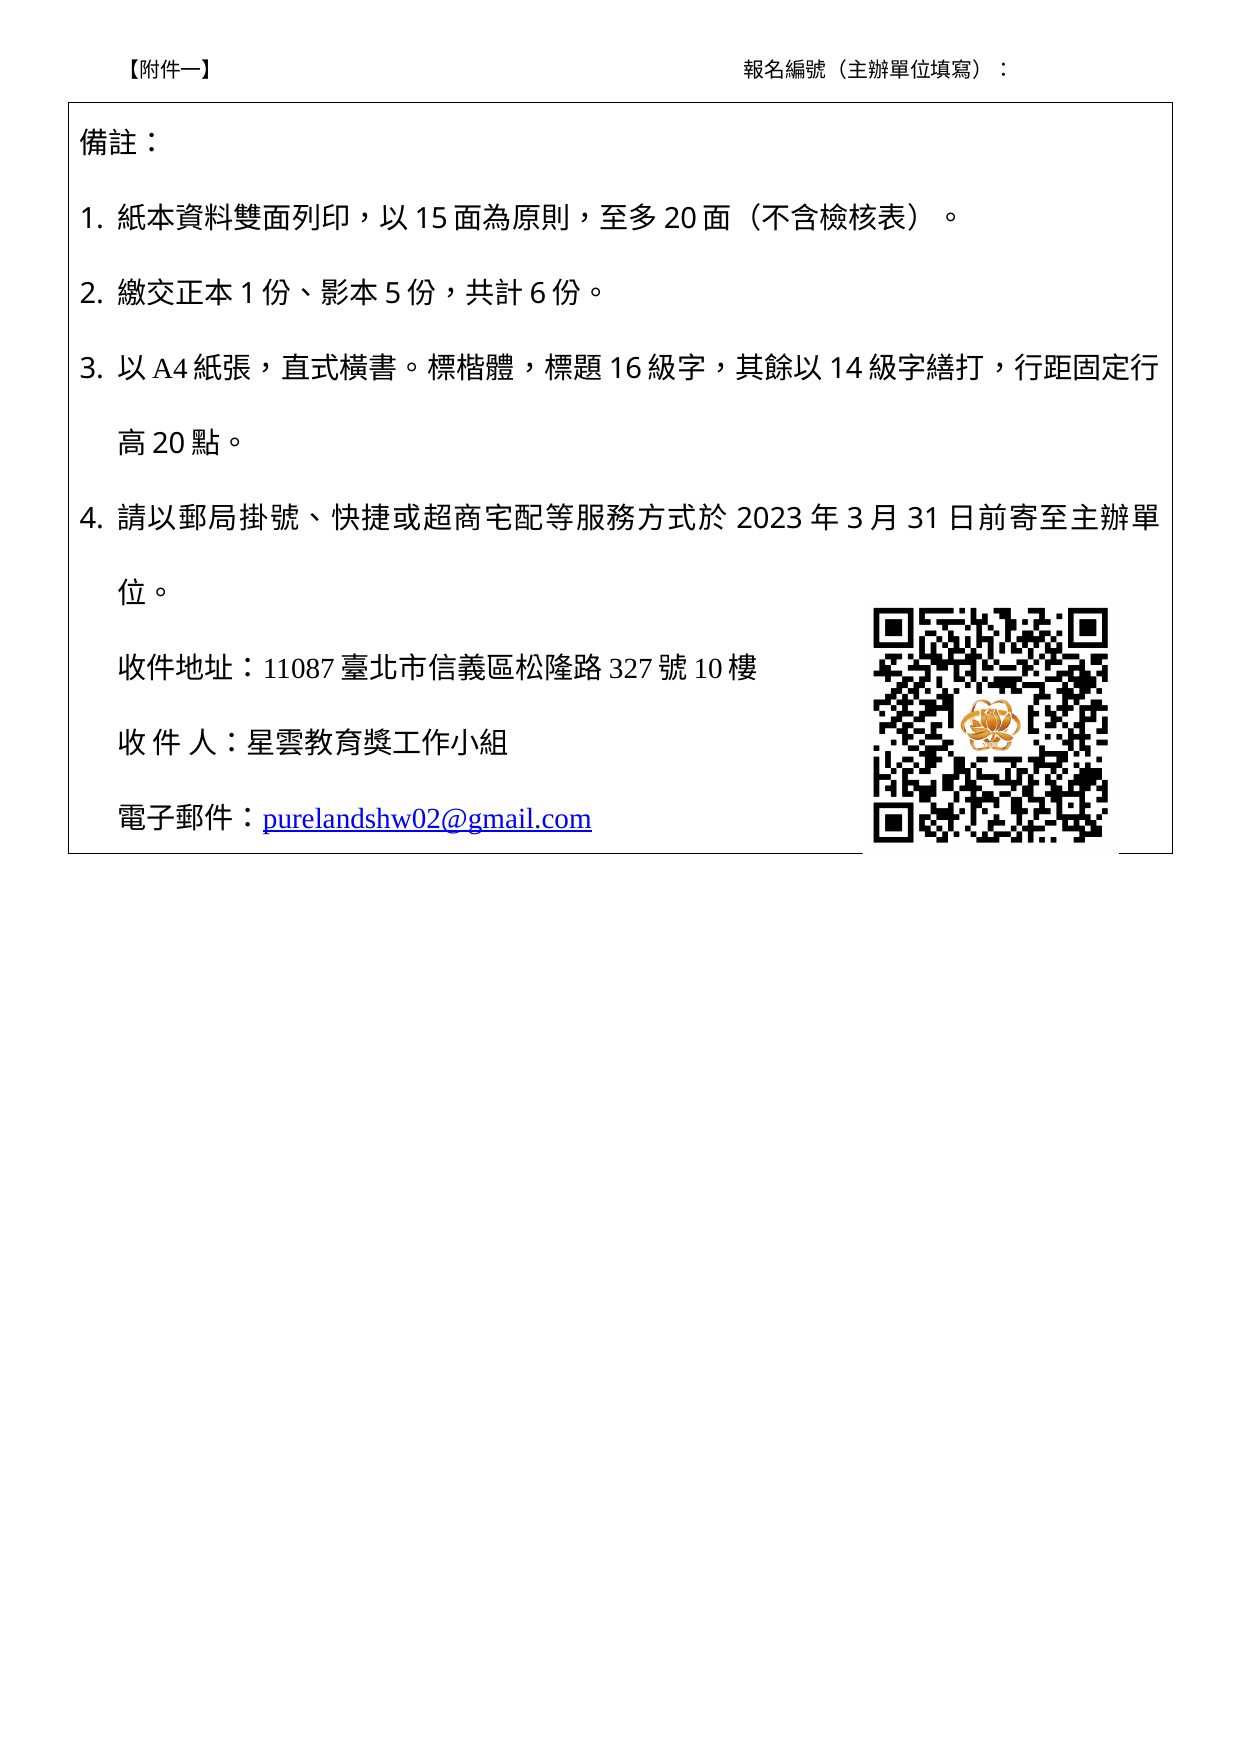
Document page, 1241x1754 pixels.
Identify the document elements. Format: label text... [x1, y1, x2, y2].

picture [862, 597, 1119, 854]
table_cell 備註： 紙本資料雙面列印，以15面為原則，至多20面（不含檢核表）。 繳交正本1份、影本5份，共計6份。 以A4紙張，直式橫書。標楷體，標題16級字，其餘以14級字繕打，行距固定行高20點。 請以郵局掛號、快捷或超商宅配等服務方式於2023年3月31日前寄至主辦單位。 收件地址：11087臺北市信義區松隆路327號10樓 收 件 人：星雲教育獎工作小組 電子郵件：purelandshw02@gmail.com [69, 103, 1172, 853]
